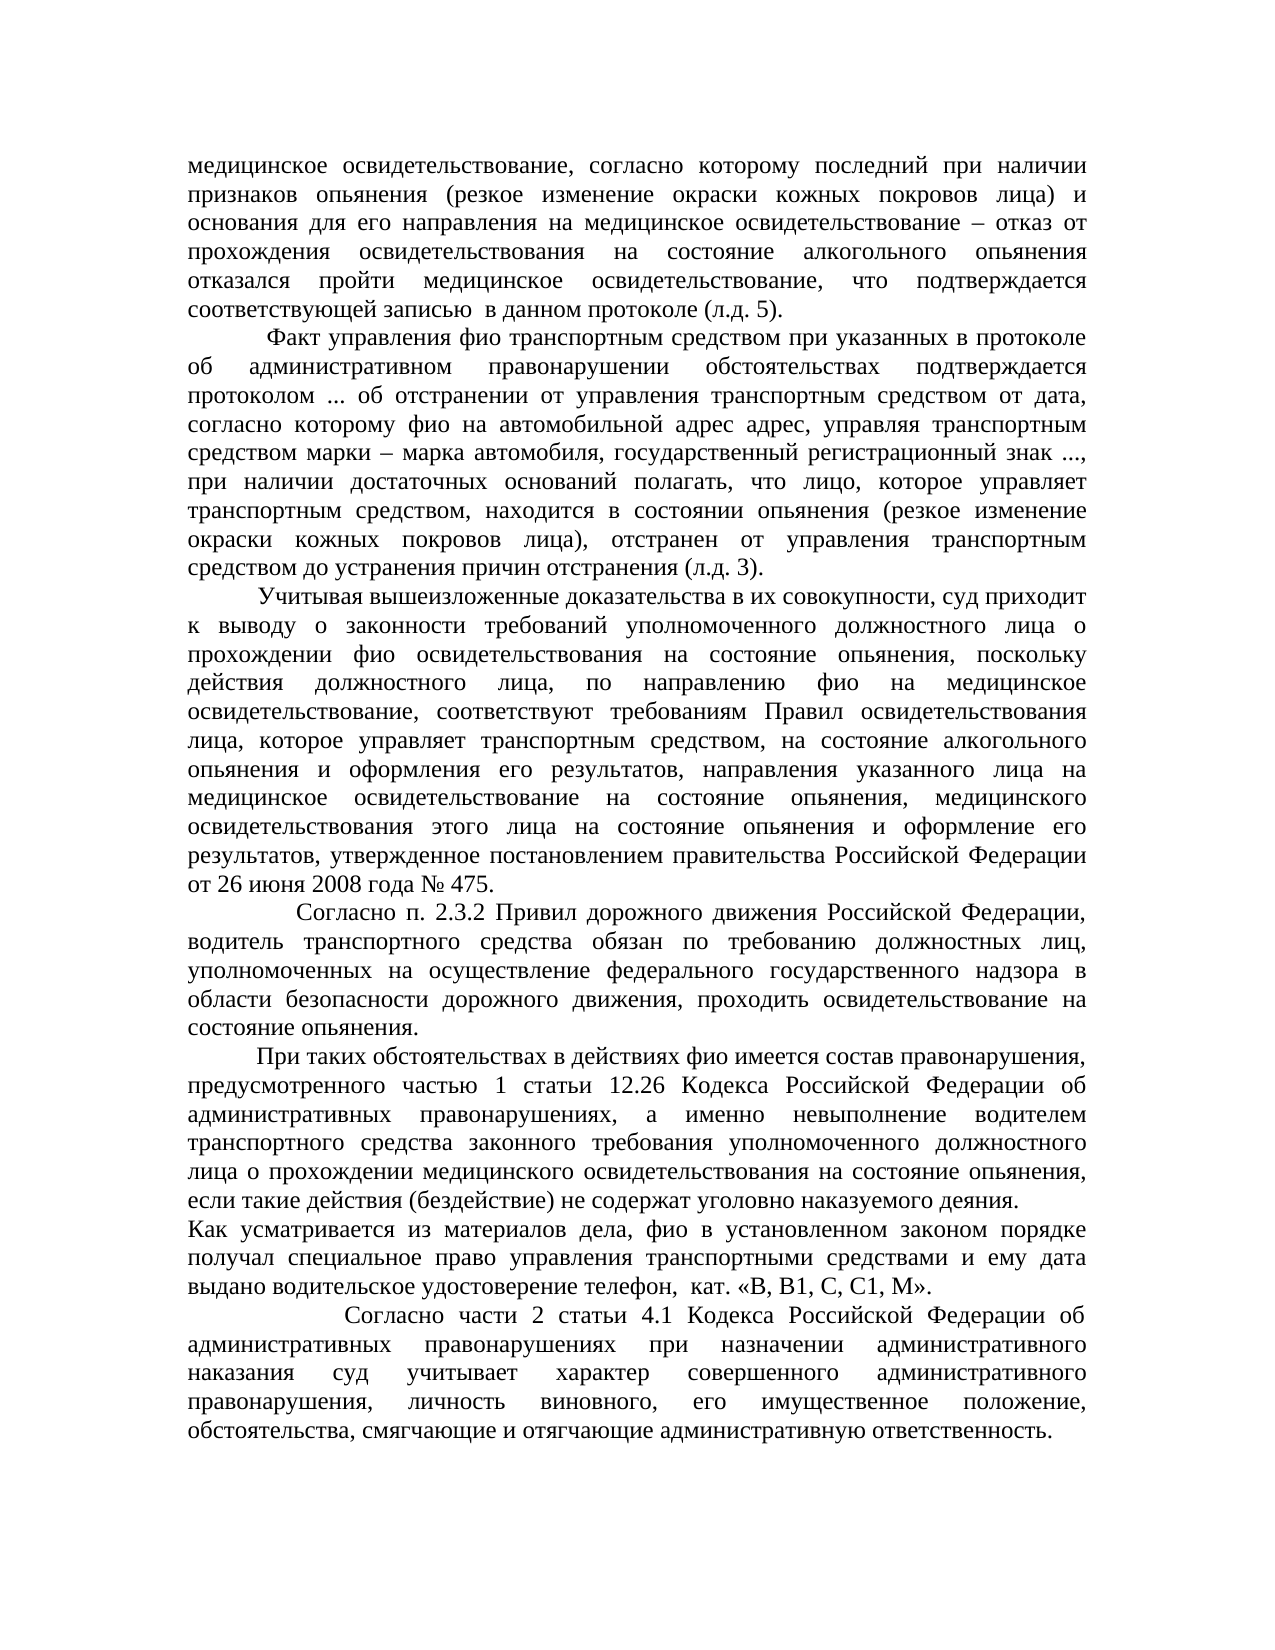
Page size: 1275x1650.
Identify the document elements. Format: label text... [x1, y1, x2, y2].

text Как усматривается из материалов дела, фио в установленном законом порядке получал специальное право управления транспортными средствами и ему дата выдано водительское удостоверение телефон, кат. «В, В1, С, С1, М». [187, 1214, 1087, 1300]
text Согласно п. 2.3.2 Привил дорожного движения Российской Федерации, водитель транспортного средства обязан по требованию должностных лиц, уполномоченных на осуществление федерального государственного надзора в области безопасности дорожного движения, проходить освидетельствование на состояние опьянения. [187, 897, 1087, 1041]
text Согласно части 2 статьи 4.1 Кодекса Российской Федерации об административных правонарушениях при назначении административного наказания суд учитывает характер совершенного административного правонарушения, личность виновного, его имущественное положение, обстоятельства, смягчающие и отягчающие административную ответственность. [187, 1300, 1087, 1444]
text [187, 150, 1087, 322]
text Факт управления фио транспортным средством при указанных в протоколе об административном правонарушении обстоятельствах подтверждается протоколом ... об отстранении от управления транспортным средством от дата, согласно которому фио на автомобильной адрес адрес, управляя транспортным средством марки – марка автомобиля, государственный регистрационный знак ..., при наличии достаточных оснований полагать, что лицо, которое управляет транспортным средством, находится в состоянии опьянения (резкое изменение окраски кожных покровов лица), отстранен от управления транспортным средством до устранения причин отстранения (л.д. 3). [187, 322, 1087, 581]
text Учитывая вышеизложенные доказательства в их совокупности, суд приходит к выводу о законности требований уполномоченного должностного лица о прохождении фио освидетельствования на состояние опьянения, поскольку действия должностного лица, по направлению фио на медицинское освидетельствование, соответствуют требованиям Правил освидетельствования лица, которое управляет транспортным средством, на состояние алкогольного опьянения и оформления его результатов, направления указанного лица на медицинское освидетельствование на состояние опьянения, медицинского освидетельствования этого лица на состояние опьянения и оформление его результатов, утвержденное постановлением правительства Российской Федерации от 26 июня 2008 года № 475. [187, 581, 1087, 897]
text При таких обстоятельствах в действиях фио имеется состав правонарушения, предусмотренного частью 1 статьи 12.26 Кодекса Российской Федерации об административных правонарушениях, а именно невыполнение водителем транспортного средства законного требования уполномоченного должностного лица о прохождении медицинского освидетельствования на состояние опьянения, если такие действия (бездействие) не содержат уголовно наказуемого деяния. [187, 1041, 1087, 1214]
